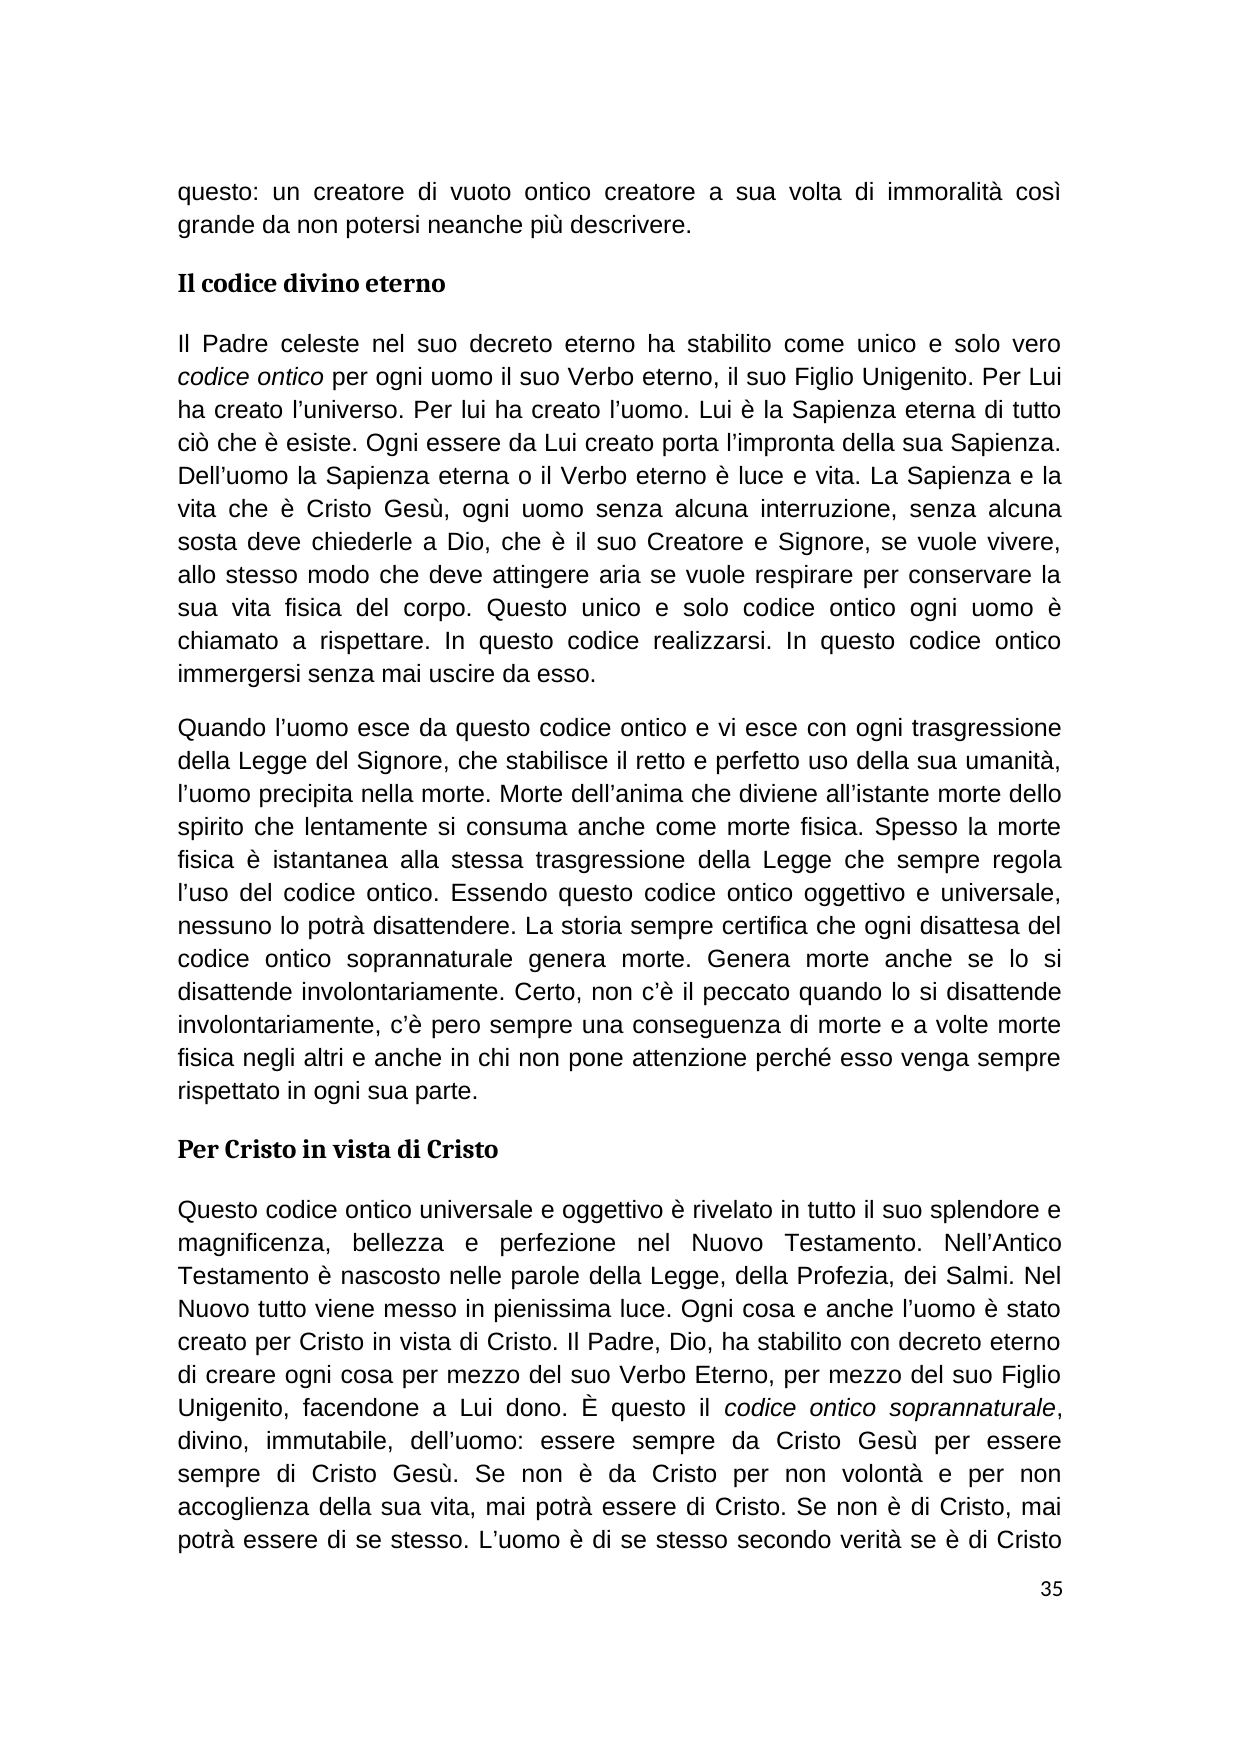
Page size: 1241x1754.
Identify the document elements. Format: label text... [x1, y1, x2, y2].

text Il Padre celeste nel suo decreto eterno ha stabilito come unico e solo vero codice ontico per ogni uomo il suo Verbo eterno, il suo Figlio Unigenito. Per Lui ha creato l’universo. Per lui ha creato l’uomo. Lui è la Sapienza eterna di tutto ciò che è esiste. Ogni essere da Lui creato porta l’impronta della sua Sapienza. Dell’uomo la Sapienza eterna o il Verbo eterno è luce e vita. La Sapienza e la vita che è Cristo Gesù, ogni uomo senza alcuna interruzione, senza alcuna sosta deve chiederle a Dio, che è il suo Creatore e Signore, se vuole vivere, allo stesso modo che deve attingere aria se vuole respirare per conservare la sua vita fisica del corpo. Questo unico e solo codice ontico ogni uomo è chiamato a rispettare. In questo codice realizzarsi. In questo codice ontico immergersi senza mai uscire da esso. [177, 329, 1063, 688]
text Quando l’uomo esce da questo codice ontico e vi esce con ogni trasgressione della Legge del Signore, che stabilisce il retto e perfetto uso della sua umanità, l’uomo precipita nella morte. Morte dell’anima che diviene all’istante morte dello spirito che lentamente si consuma anche come morte fisica. Spesso la morte fisica è istantanea alla stessa trasgressione della Legge che sempre regola l’uso del codice ontico. Essendo questo codice ontico oggettivo e universale, nessuno lo potrà disattendere. La storia sempre certifica che ogni disattesa del codice ontico soprannaturale genera morte. Genera morte anche se lo si disattende involontariamente. Certo, non c’è il peccato quando lo si disattende involontariamente, c’è pero sempre una conseguenza di morte e a volte morte fisica negli altri e anche in chi non pone attenzione perché esso venga sempre rispettato in ogni sua parte. [177, 713, 1063, 1105]
subtitle Il codice divino eterno [177, 268, 1063, 299]
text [177, 177, 1063, 239]
subtitle Per Cristo in vista di Cristo [177, 1134, 1063, 1165]
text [177, 1195, 1063, 1554]
